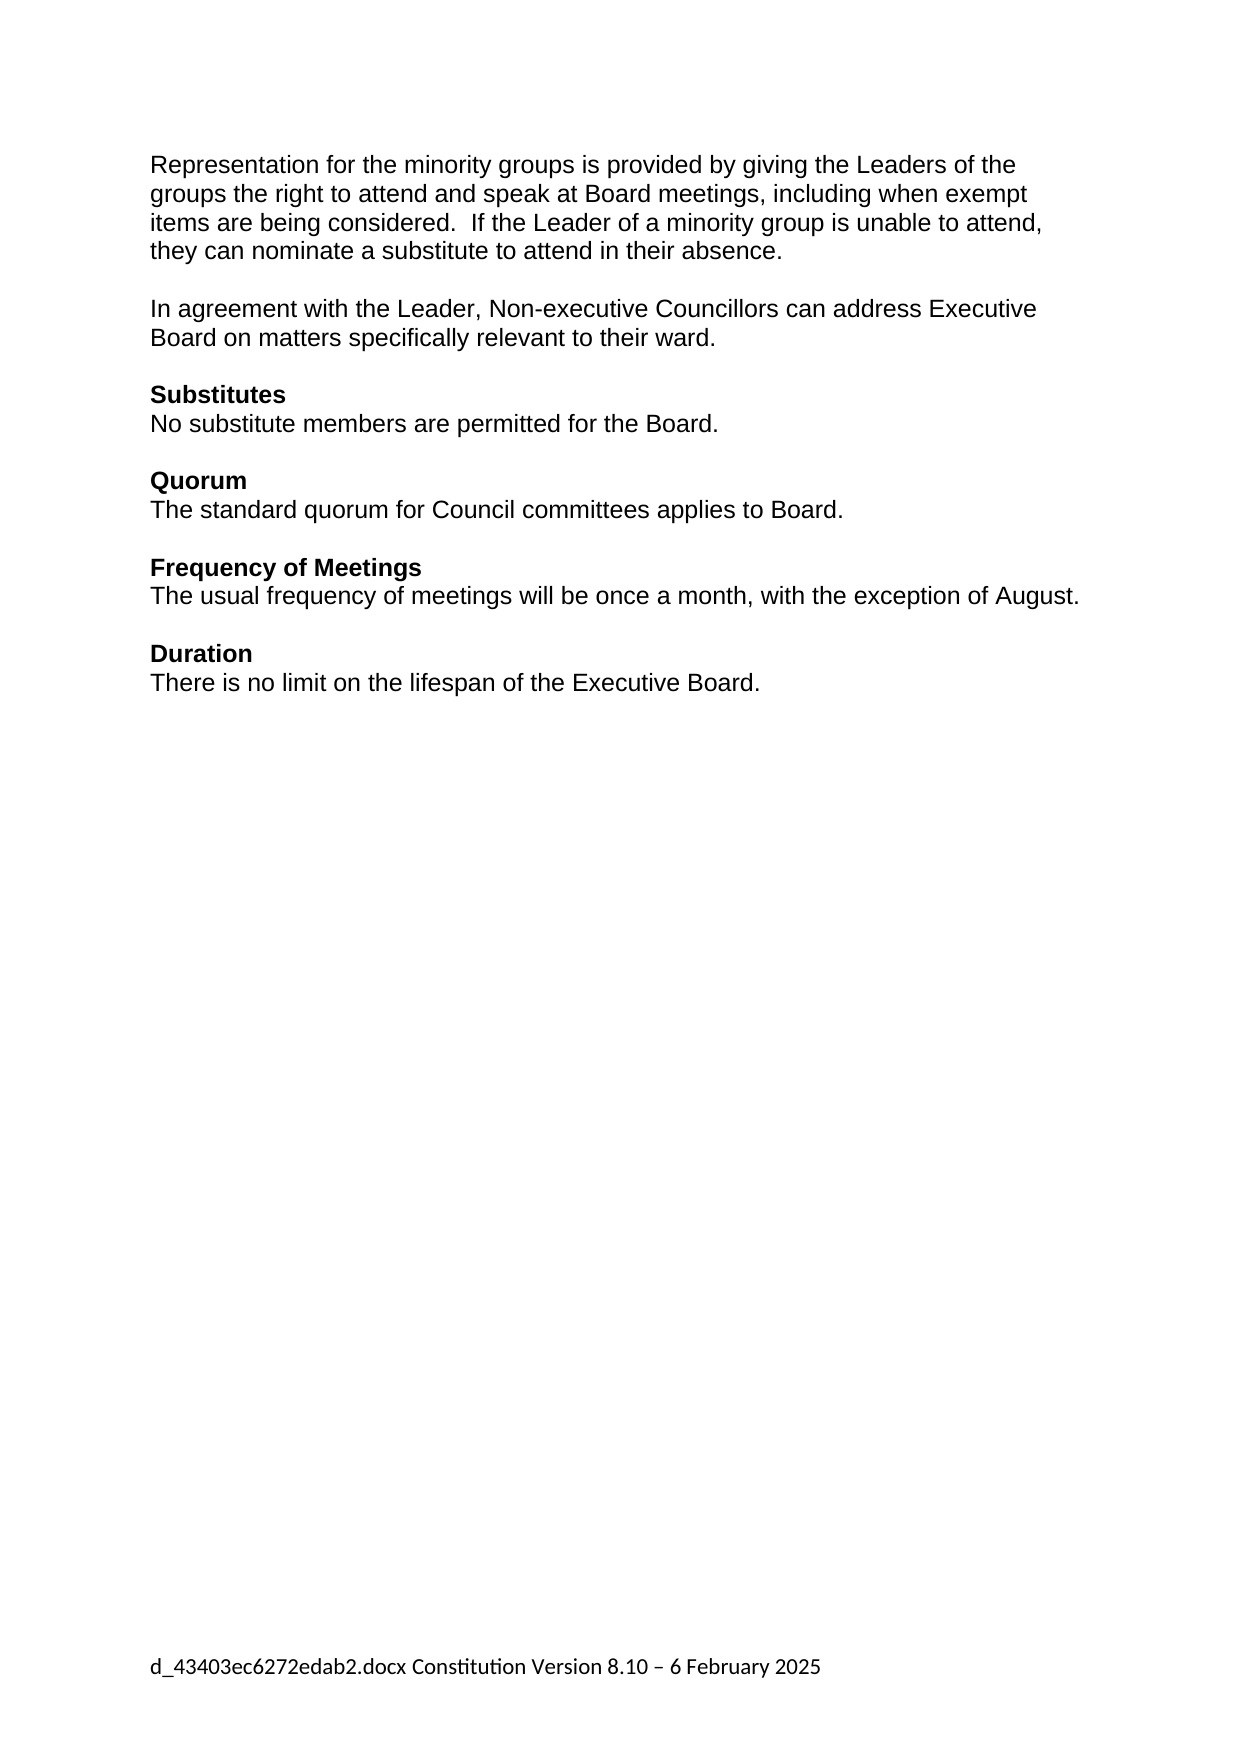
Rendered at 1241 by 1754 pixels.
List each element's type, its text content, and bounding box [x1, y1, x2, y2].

text There is no limit on the lifespan of the Executive Board. [150, 667, 1090, 696]
text Duration [150, 639, 1090, 667]
text Substitutes [150, 380, 1090, 409]
text The usual frequency of meetings will be once a month, with the exception of August. [150, 581, 1090, 610]
text The standard quorum for Council committees applies to Board. [150, 495, 1090, 524]
text Representation for the minority groups is provided by giving the Leaders of the groups the right to attend and speak at Board meetings, including when exempt items are being considered. If the Leader of a minority group is unable to attend, they can nominate a substitute to attend in their absence. [150, 150, 1090, 265]
text Quorum [150, 466, 1090, 495]
text In agreement with the Leader, Non-executive Councillors can address Executive Board on matters specifically relevant to their ward. [150, 294, 1090, 351]
text No substitute members are permitted for the Board. [150, 409, 1090, 437]
text Frequency of Meetings [150, 552, 1090, 581]
